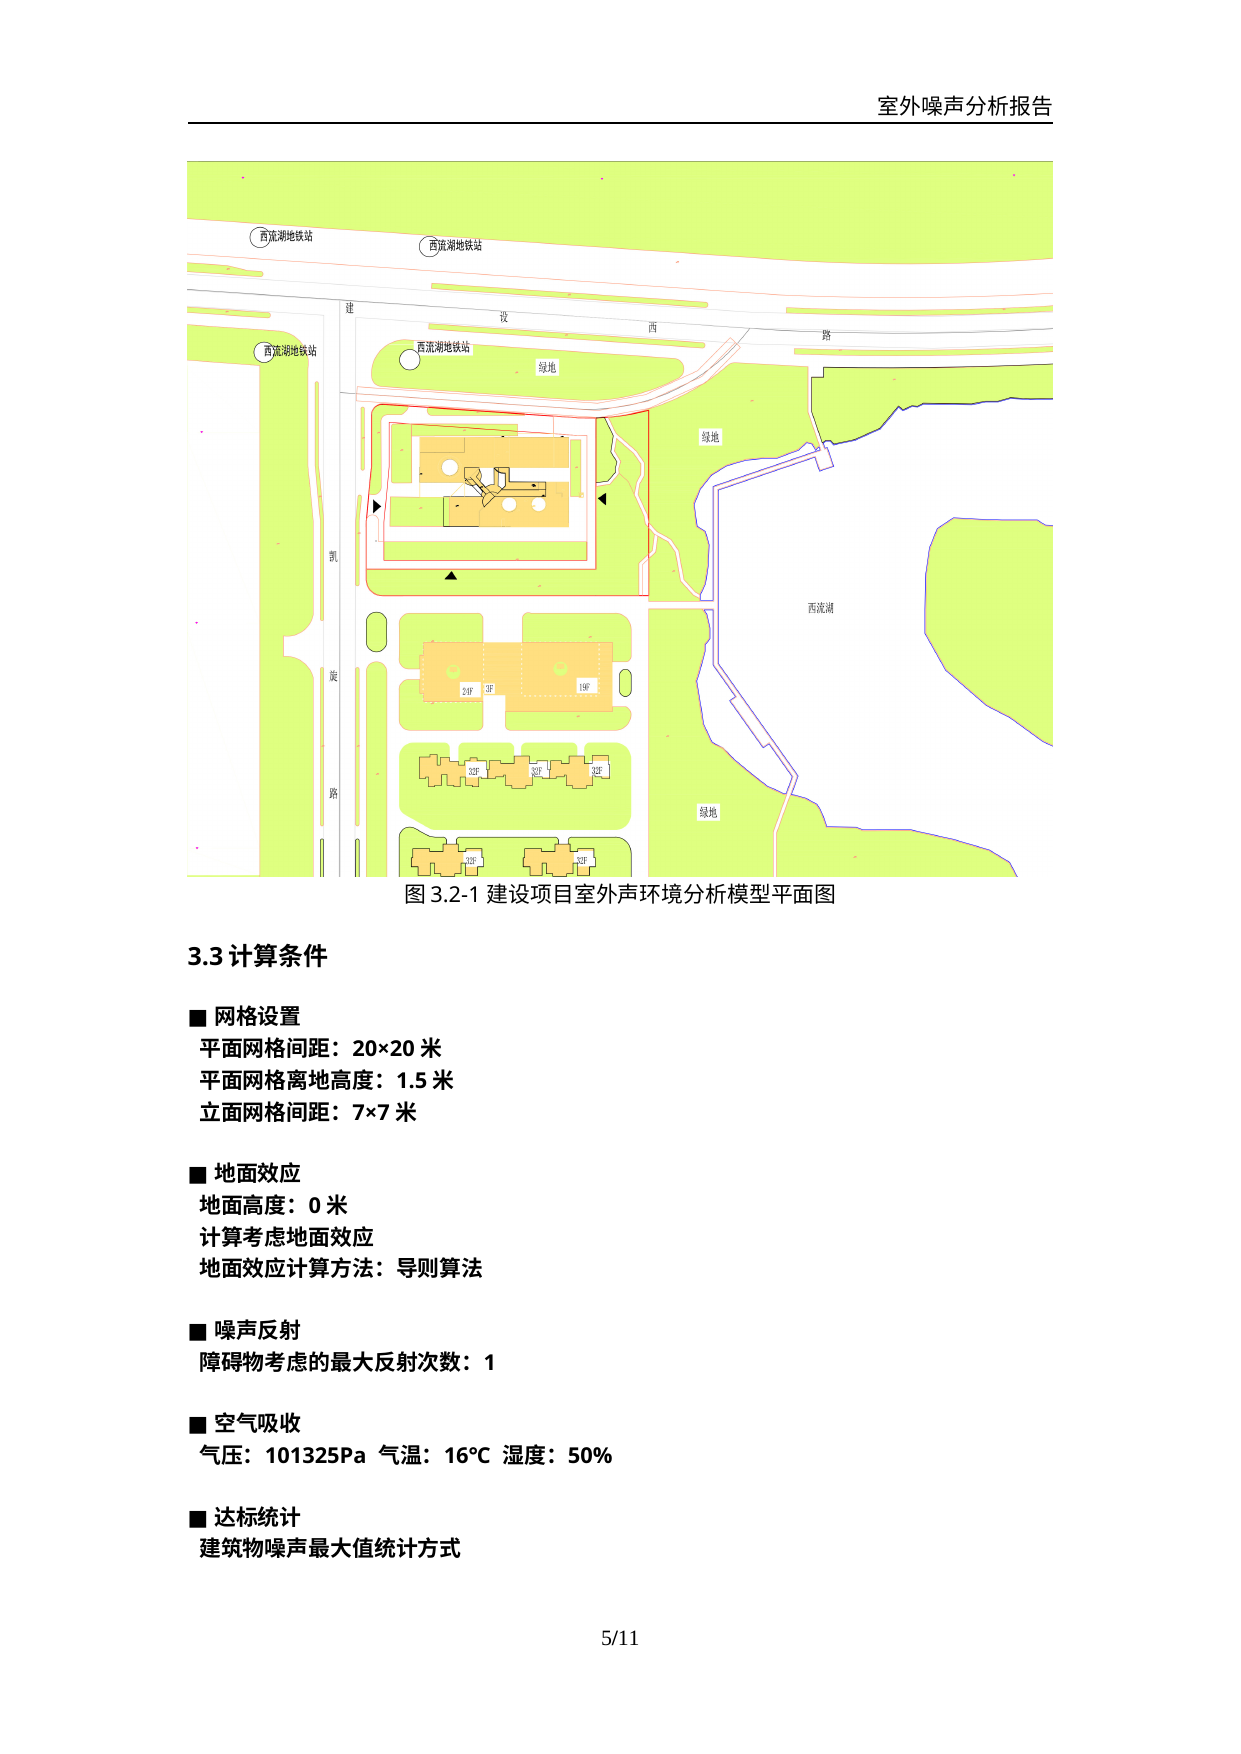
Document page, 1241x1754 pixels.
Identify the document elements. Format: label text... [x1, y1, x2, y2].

text 气压：101325Pa 气温：16℃ 湿度：50% [187, 1438, 1053, 1470]
text 计算考虑地面效应 [187, 1220, 1053, 1251]
text ■ 达标统计 [187, 1499, 1053, 1531]
text ■ 空气吸收 [187, 1406, 1053, 1438]
text ■ 网格设置 [187, 999, 1053, 1031]
text ■ 地面效应 [187, 1156, 1053, 1188]
text 立面网格间距：7×7 米 [187, 1095, 1053, 1126]
subtitle 3.3计算条件 [187, 936, 1053, 972]
text ■ 噪声反射 [187, 1313, 1053, 1345]
text 地面高度：0 米 [187, 1188, 1053, 1220]
text 图3.2-1 建设项目室外声环境分析模型平面图 [187, 877, 1053, 909]
text 障碍物考虑的最大反射次数：1 [187, 1345, 1053, 1376]
text 平面网格离地高度：1.5 米 [187, 1063, 1053, 1095]
picture [187, 161, 1053, 877]
text 地面效应计算方法：导则算法 [187, 1251, 1053, 1283]
text 平面网格间距：20×20 米 [187, 1031, 1053, 1063]
text 建筑物噪声最大值统计方式 [187, 1531, 1053, 1563]
